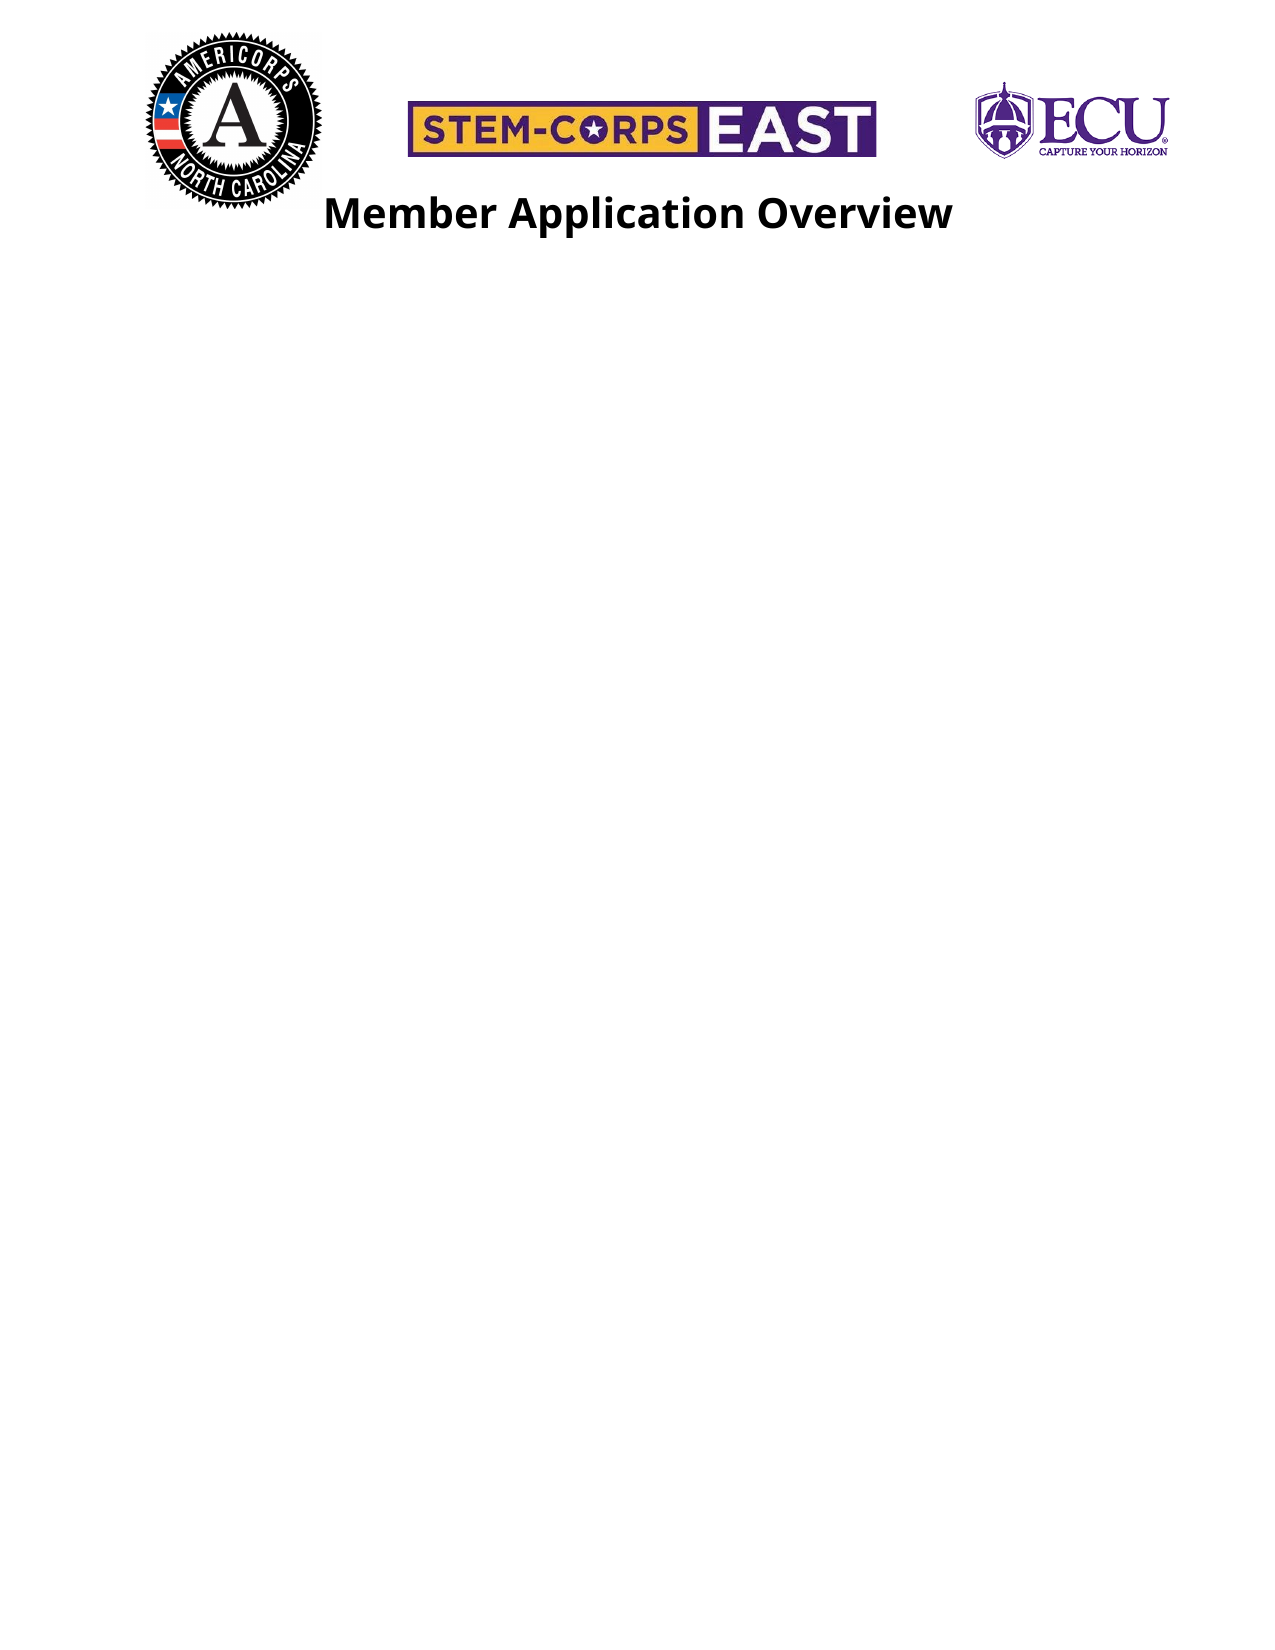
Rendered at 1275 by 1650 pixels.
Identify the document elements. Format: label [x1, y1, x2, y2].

picture [145, 32, 322, 209]
picture [968, 74, 1179, 170]
picture [407, 101, 877, 157]
